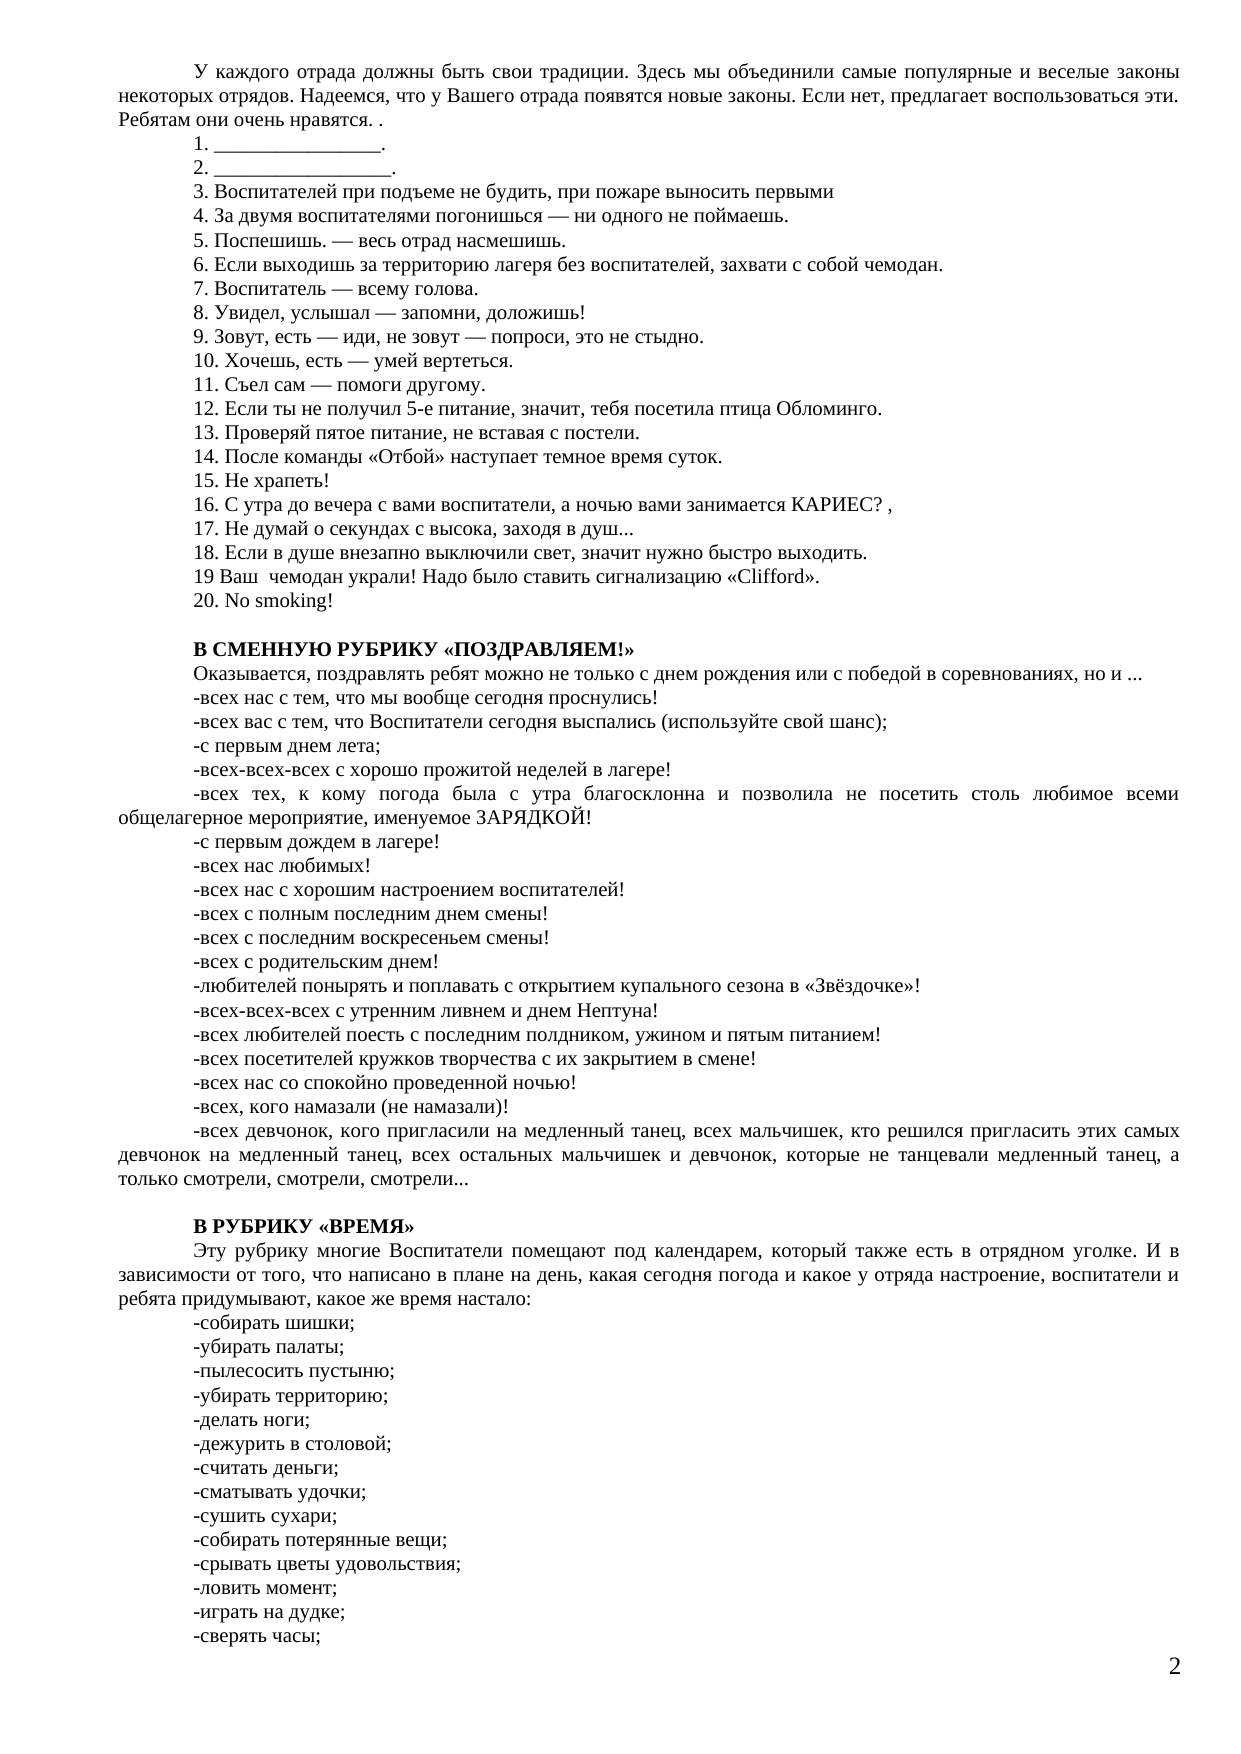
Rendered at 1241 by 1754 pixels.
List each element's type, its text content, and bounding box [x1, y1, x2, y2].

text Оказывается, поздравлять ребят можно не только с днем рождения или с победой в соревнованиях, но и ... [118, 661, 1181, 685]
text 8. Увидел, услышал — запомни, доложишь! [118, 300, 1181, 324]
text -всех нас с хорошим настроением воспитателей! [118, 877, 1181, 901]
text -делать ноги; [118, 1407, 1181, 1431]
text 15. Не храпеть! [118, 468, 1181, 492]
text -всех нас со спокойно проведенной ночью! [118, 1070, 1181, 1094]
text -собирать шишки; [118, 1310, 1181, 1334]
text -всех с родительским днем! [118, 949, 1181, 973]
text -всех вас с тем, что Воспитатели сегодня выспались (используйте свой шанс); [118, 709, 1181, 733]
text 6. Если выходишь за территорию лагеря без воспитателей, захвати с собой чемодан. [118, 252, 1181, 276]
text -срывать цветы удовольствия; [118, 1551, 1181, 1575]
text 19 Bаш чемодан украли! Надо было ставить сигнализацию «Clifford». [118, 564, 1181, 588]
text 18. Если в душе внезапно выключили свет, значит нужно быстро выходить. [118, 540, 1181, 564]
text -всех с последним воскресеньем смены! [118, 925, 1181, 949]
text 12. Если ты не получил 5-е питание, значит, тебя посетила птица Обломинго. [118, 396, 1181, 420]
text -любителей понырять и поплавать с открытием купального сезона в «Звёздочке»! [118, 973, 1181, 997]
text -всех девчонок, кого пригласили на медленный танец, всех мальчишек, кто решился пригласить этих самых девчонок на медленный танец, всех остальных мальчишек и девчонок, которые не танцевали медленный танец, а только смотрели, смотрели, смотрели... [118, 1118, 1181, 1190]
text -всех-всех-всех с утренним ливнем и днем Нептуна! [118, 997, 1181, 1022]
text В РУБРИКУ «ВРЕМЯ» [118, 1214, 1181, 1238]
text 7. Воспитатель — всему голова. [118, 276, 1181, 300]
text 5. Поспешишь. — весь отрад насмешишь. [118, 227, 1181, 252]
text 16. С утра до вечера с вами воспитатели, а ночью вами занимается КАРИЕС? , [118, 492, 1181, 516]
text -с первым днем лета; [118, 733, 1181, 757]
text -пылесосить пустыню; [118, 1358, 1181, 1382]
text -ловить момент; [118, 1575, 1181, 1599]
text У каждого отрада должны быть свои традиции. Здесь мы объединили самые популярные и веселые законы некоторых отрядов. Надеемся, что у Вашего отрада появятся новые законы. Если нет, предлагает воспользоваться эти. Ребятам они очень нра­вятся. . [118, 59, 1181, 131]
text Эту рубрику многие Воспитатели помещают под календарем, который также есть в отрядном уголке. И в зависимости от того, что написано в плане на день, какая сегодня погода и какое у отряда настроение, воспитатели и ребята придумывают, какое же время настало: [118, 1238, 1181, 1310]
text -убирать палаты; [118, 1334, 1181, 1358]
text 13. Проверяй пятое питание, не вставая с постели. [118, 420, 1181, 444]
text -собирать потерянные вещи; [118, 1527, 1181, 1551]
text -сматывать удочки; [118, 1479, 1181, 1503]
text -дежурить в столовой; [118, 1431, 1181, 1455]
text -всех с полным последним днем смены! [118, 901, 1181, 925]
text -всех, кого намазали (не намазали)! [118, 1094, 1181, 1118]
text -всех-всех-всех с хорошо прожитой неделей в лагере! [118, 757, 1181, 781]
text -играть на дудке; [118, 1599, 1181, 1623]
text 14. После команды «Отбой» наступает темное время суток. [118, 444, 1181, 468]
text 3. Воспитателей при подъеме не будить, при пожаре выносить первыми [118, 179, 1181, 203]
text -всех тех, к кому погода была с утра благосклонна и позволила не посетить столь любимое всеми общелагерное мероприятие, именуемое ЗАРЯДКОЙ! [118, 781, 1181, 829]
text В СМЕННУЮ РУБРИКУ «ПОЗДРАВЛЯЕМ!» [118, 637, 1181, 661]
text 2. _________________. [118, 155, 1181, 179]
text 9. Зовут, есть — иди, не зовут — попроси, это не стыдно. [118, 324, 1181, 348]
text 10. Хочешь, есть — умей вертеться. [118, 348, 1181, 372]
text 1. ________________. [118, 131, 1181, 155]
text -убирать территорию; [118, 1382, 1181, 1407]
text 11. Съел сам — помоги другому. [118, 372, 1181, 396]
text -считать деньги; [118, 1455, 1181, 1479]
text -с первым дождем в лагере! [118, 829, 1181, 853]
text -всех нас с тем, что мы вообще сегодня проснулись! [118, 685, 1181, 709]
text -всех посетителей кружков творчества с их закрытием в смене! [118, 1046, 1181, 1070]
text 20. No smoking! [118, 588, 1181, 612]
text -всех нас любимых! [118, 853, 1181, 877]
text -сверять часы; [118, 1623, 1181, 1647]
text -сушить сухари; [118, 1503, 1181, 1527]
text 4. За двумя воспитателями погонишься — ни одного не поймаешь. [118, 203, 1181, 227]
text -всех любителей поесть с последним полдником, ужином и пятым питанием! [118, 1022, 1181, 1046]
text 17. Не думай о секундах с высока, заходя в душ... [118, 516, 1181, 540]
